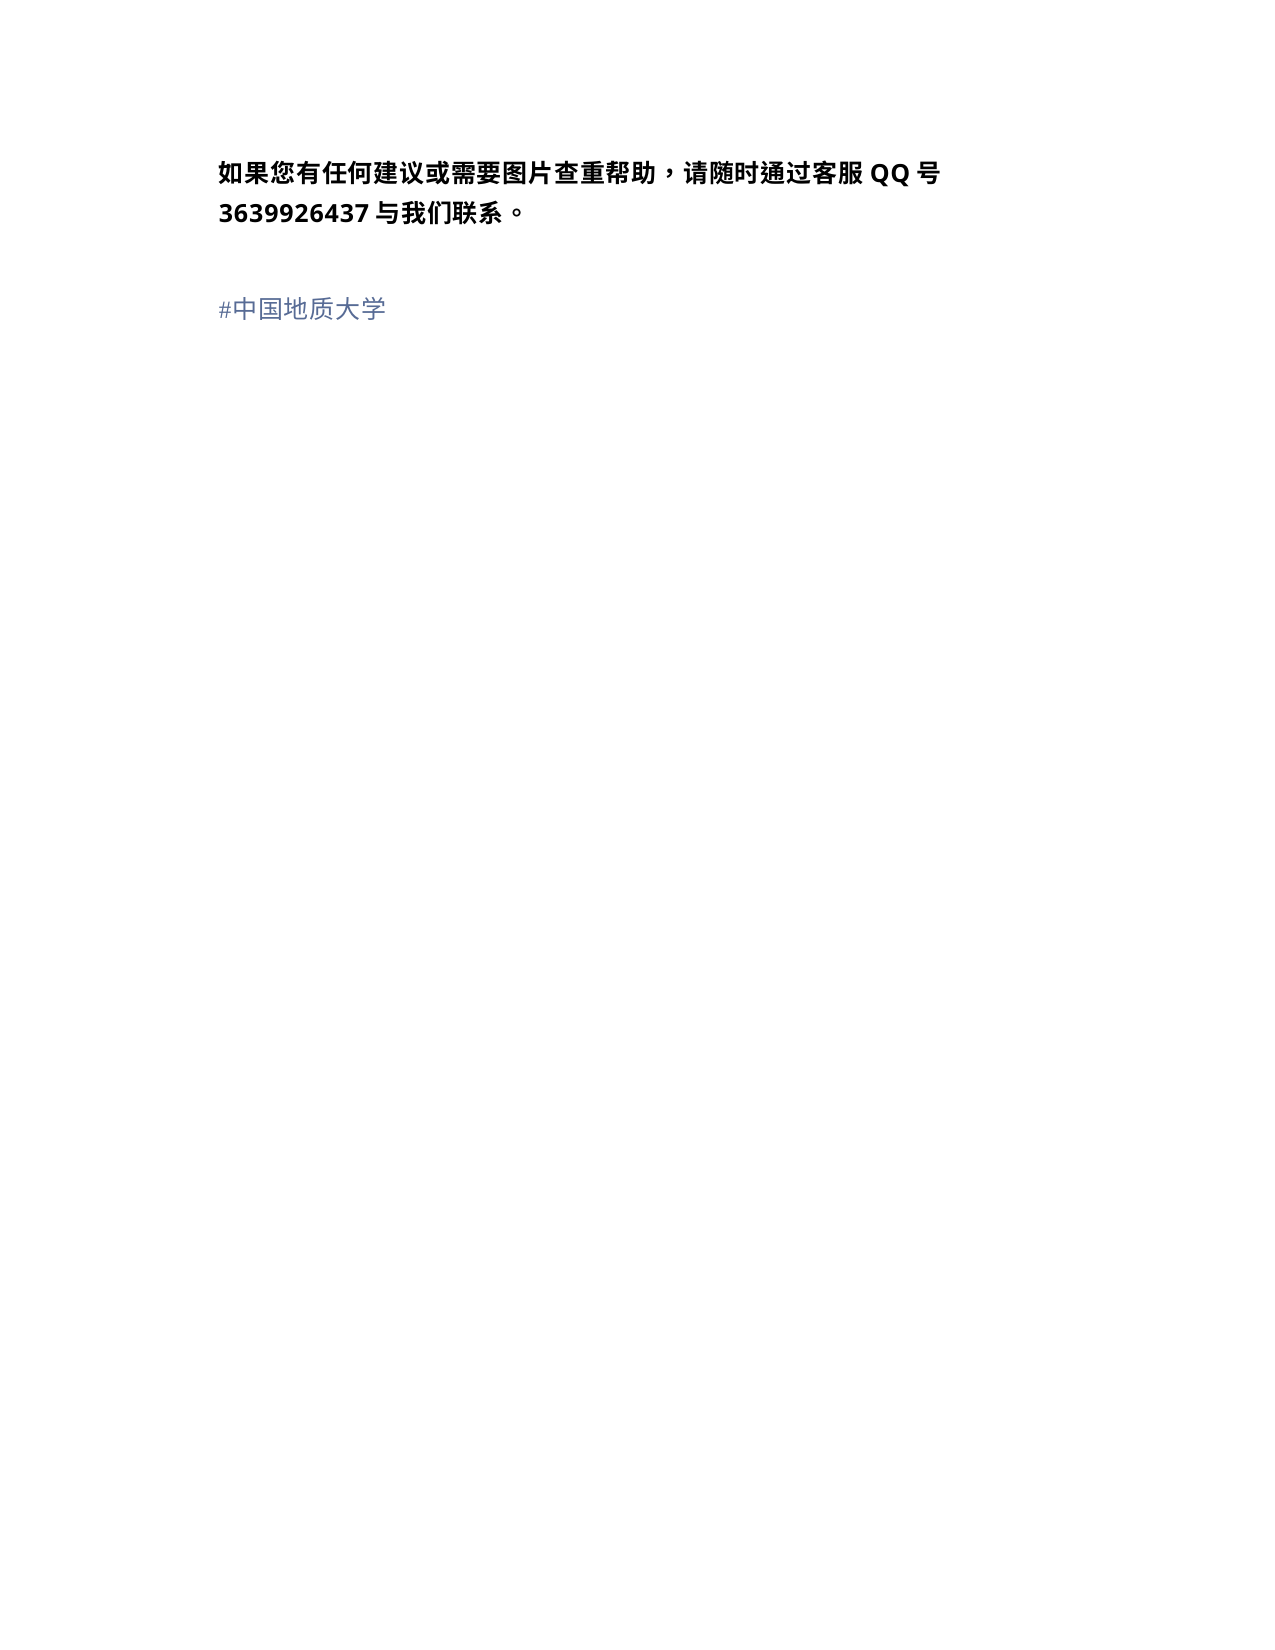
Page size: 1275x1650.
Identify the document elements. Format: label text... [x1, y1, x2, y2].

text #中国地质大学 [219, 286, 1056, 326]
text 如果您有任何建议或需要图片查重帮助，请随时通过客服QQ号3639926437与我们联系。 [219, 150, 1056, 230]
